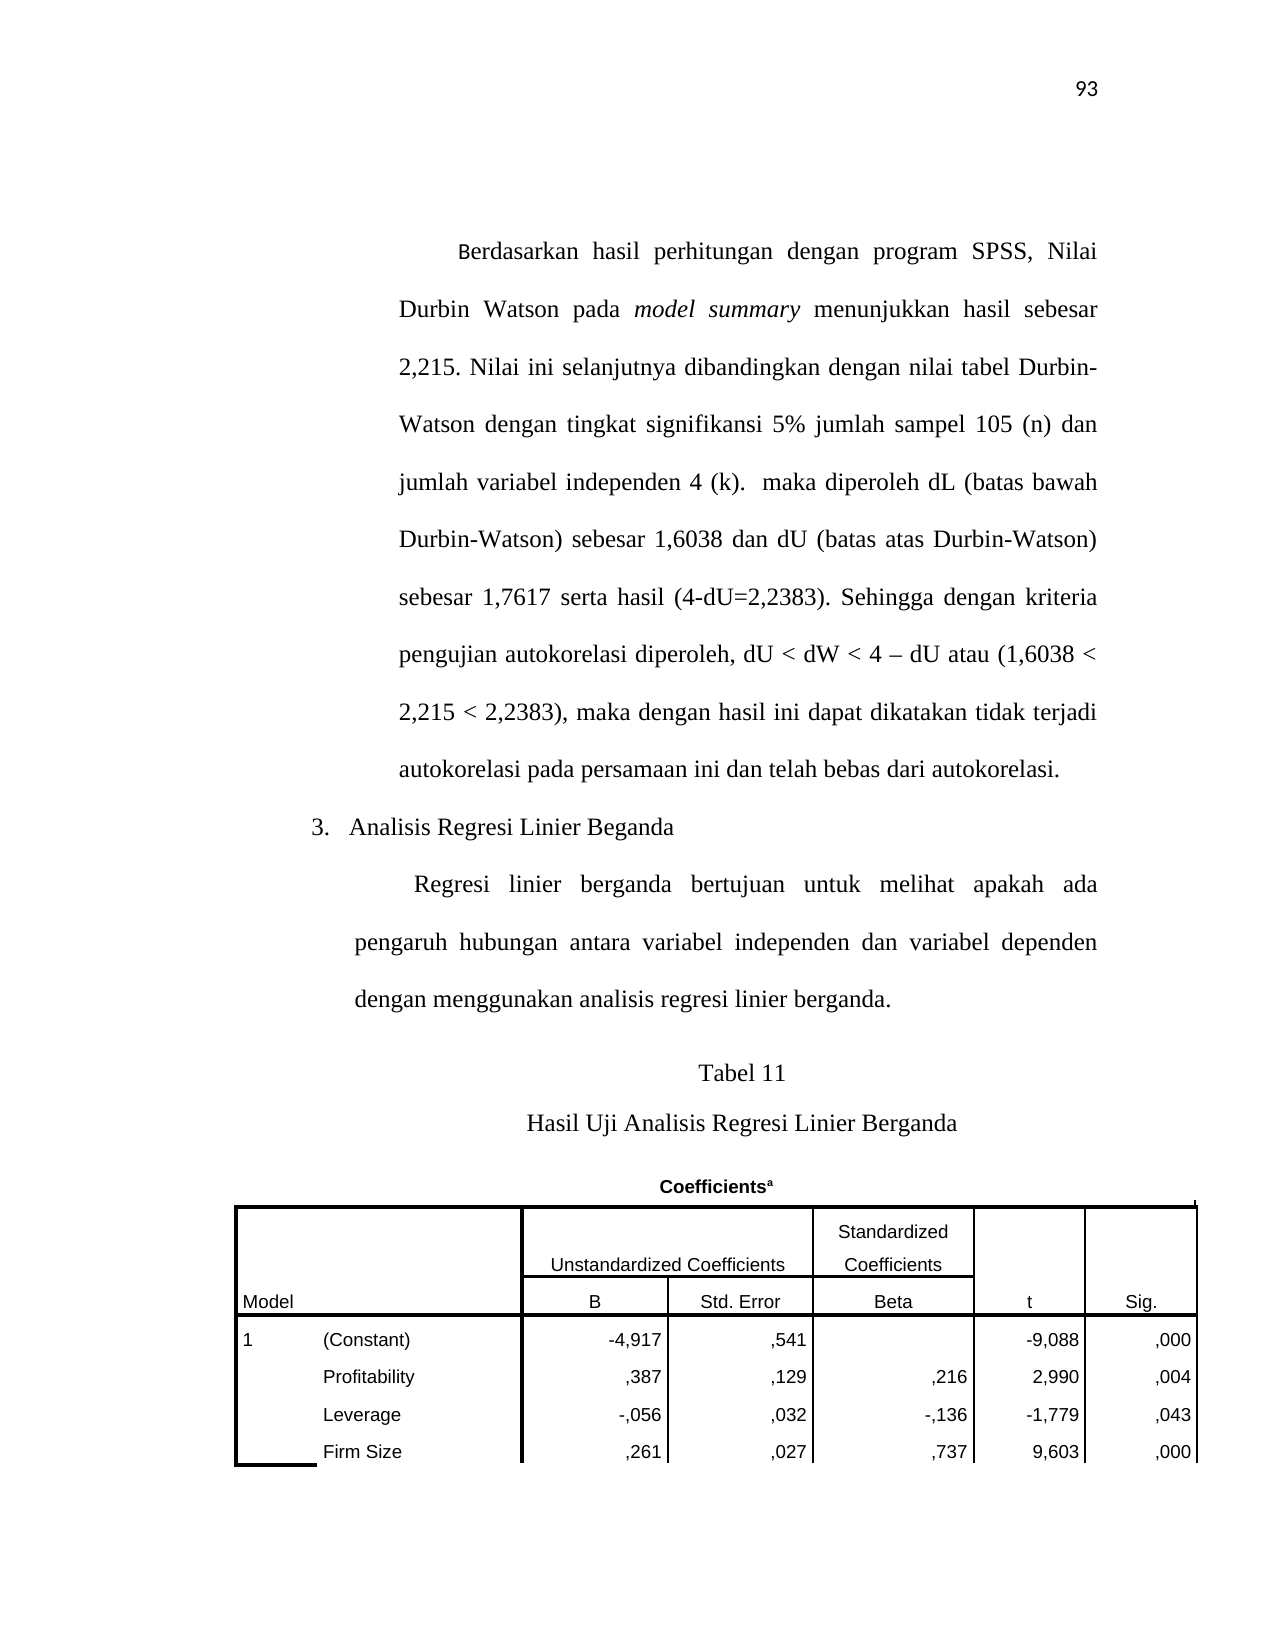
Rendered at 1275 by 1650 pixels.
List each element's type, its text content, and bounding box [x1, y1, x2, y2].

list Analisis Regresi Linier Beganda [311, 812, 1098, 841]
table_cell Beta [814, 1278, 973, 1313]
table_cell Leverage [317, 1388, 520, 1425]
table_cell ,129 [669, 1350, 812, 1388]
table_cell Model [238, 1209, 520, 1313]
table_cell -,056 [524, 1388, 667, 1425]
table_cell 1 [238, 1317, 317, 1463]
text Hasil Uji Analisis Regresi Linier Berganda [386, 1108, 1098, 1137]
table_cell ,000 [1086, 1317, 1196, 1350]
table_cell Standardized Coefficients [814, 1209, 973, 1275]
table_cell 2,990 [975, 1350, 1084, 1388]
text Tabel 11 [386, 1058, 1098, 1087]
table_cell ,261 [524, 1425, 667, 1463]
table_cell ,541 [669, 1317, 812, 1350]
table_cell B [524, 1278, 667, 1313]
table_cell -4,917 [524, 1317, 667, 1350]
table_cell ,216 [814, 1350, 973, 1388]
table_cell (Constant) [317, 1317, 520, 1350]
table_cell ,004 [1086, 1350, 1196, 1388]
table_cell -9,088 [975, 1317, 1084, 1350]
table_cell ,000 [1086, 1425, 1196, 1463]
table_cell ,043 [1086, 1388, 1196, 1425]
table_cell Profitability [317, 1350, 520, 1388]
table_cell -,136 [814, 1388, 973, 1425]
table_cell Firm Size [317, 1425, 520, 1463]
table_cell ,032 [669, 1388, 812, 1425]
table_cell ,027 [669, 1425, 812, 1463]
table_cell ,737 [814, 1425, 973, 1463]
table_cell Sig. [1086, 1209, 1196, 1313]
table_cell ,387 [524, 1350, 667, 1388]
table_cell 9,603 [975, 1425, 1084, 1463]
table_cell t [975, 1209, 1084, 1313]
text Regresi linier berganda bertujuan untuk melihat apakah ada pengaruh hubungan antara variabel independen dan variabel dependen dengan menggunakan analisis regresi linier berganda. [354, 869, 1098, 1013]
table_cell Unstandardized Coefficients [524, 1209, 812, 1275]
text Berdasarkan hasil perhitungan dengan program SPSS, Nilai Durbin Watson pada model summary menunjukkan hasil sebesar 2,215. Nilai ini selanjutnya dibandingkan dengan nilai tabel Durbin-Watson dengan tingkat signifikansi 5% jumlah sampel 105 (n) dan jumlah variabel independen 4 (k). maka diperoleh dL (batas bawah Durbin-Watson) sebesar 1,6038 dan dU (batas atas Durbin-Watson) sebesar 1,7617 serta hasil (4-dU=2,2383). Sehingga dengan kriteria pengujian autokorelasi diperoleh, dU < dW < 4 – dU atau (1,6038 < 2,215 < 2,2383), maka dengan hasil ini dapat dikatakan tidak terjadi autokorelasi pada persamaan ini dan telah bebas dari autokorelasi. [399, 236, 1098, 783]
table_cell [814, 1317, 973, 1350]
table_header Coefficientsa [236, 1158, 1196, 1204]
table_cell -1,779 [975, 1388, 1084, 1425]
table_cell Std. Error [669, 1278, 812, 1313]
